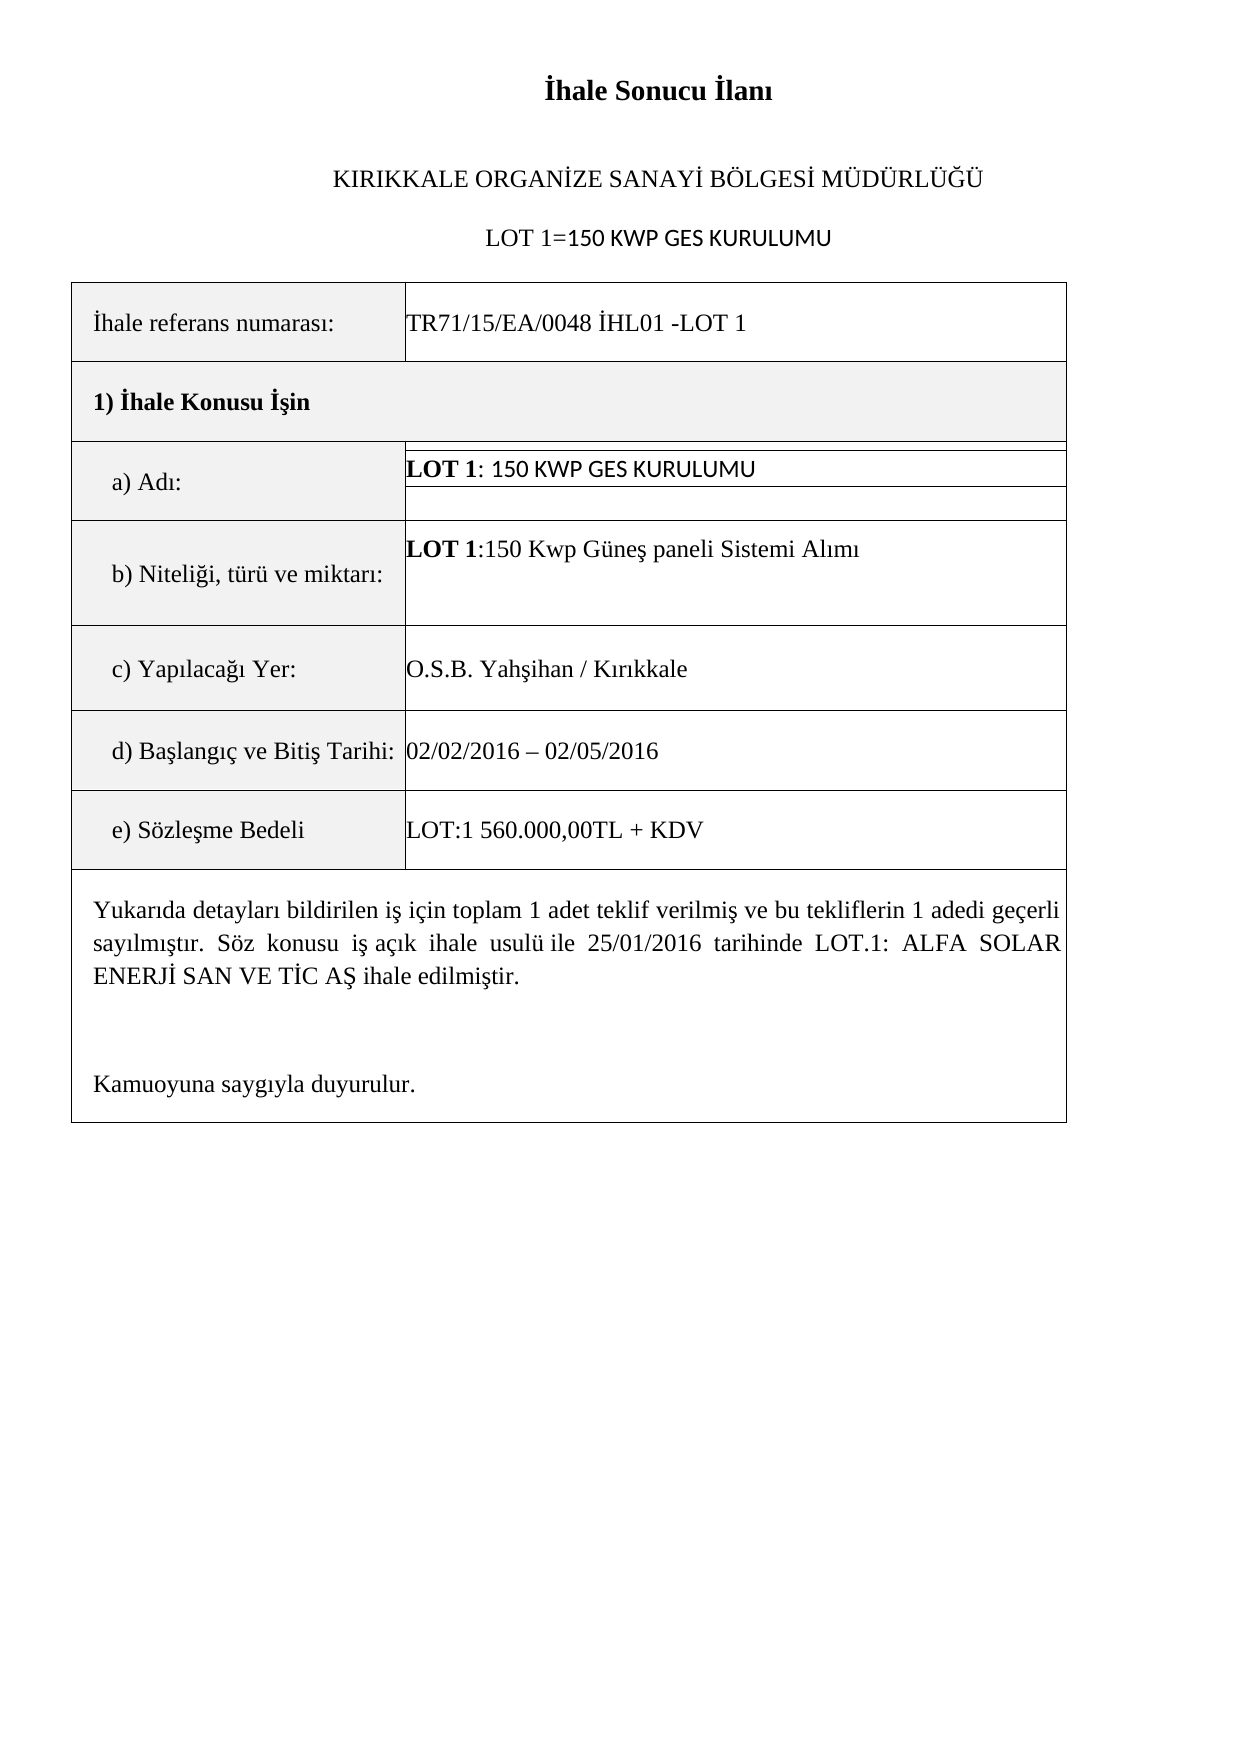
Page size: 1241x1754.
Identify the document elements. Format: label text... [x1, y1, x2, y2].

table_header İhale Sonucu İlanı KIRIKKALE ORGANİZE SANAYİ BÖLGESİ MÜDÜRLÜĞÜ LOT 1=150 KWP GES KURULUMU [58, 73, 1067, 1232]
